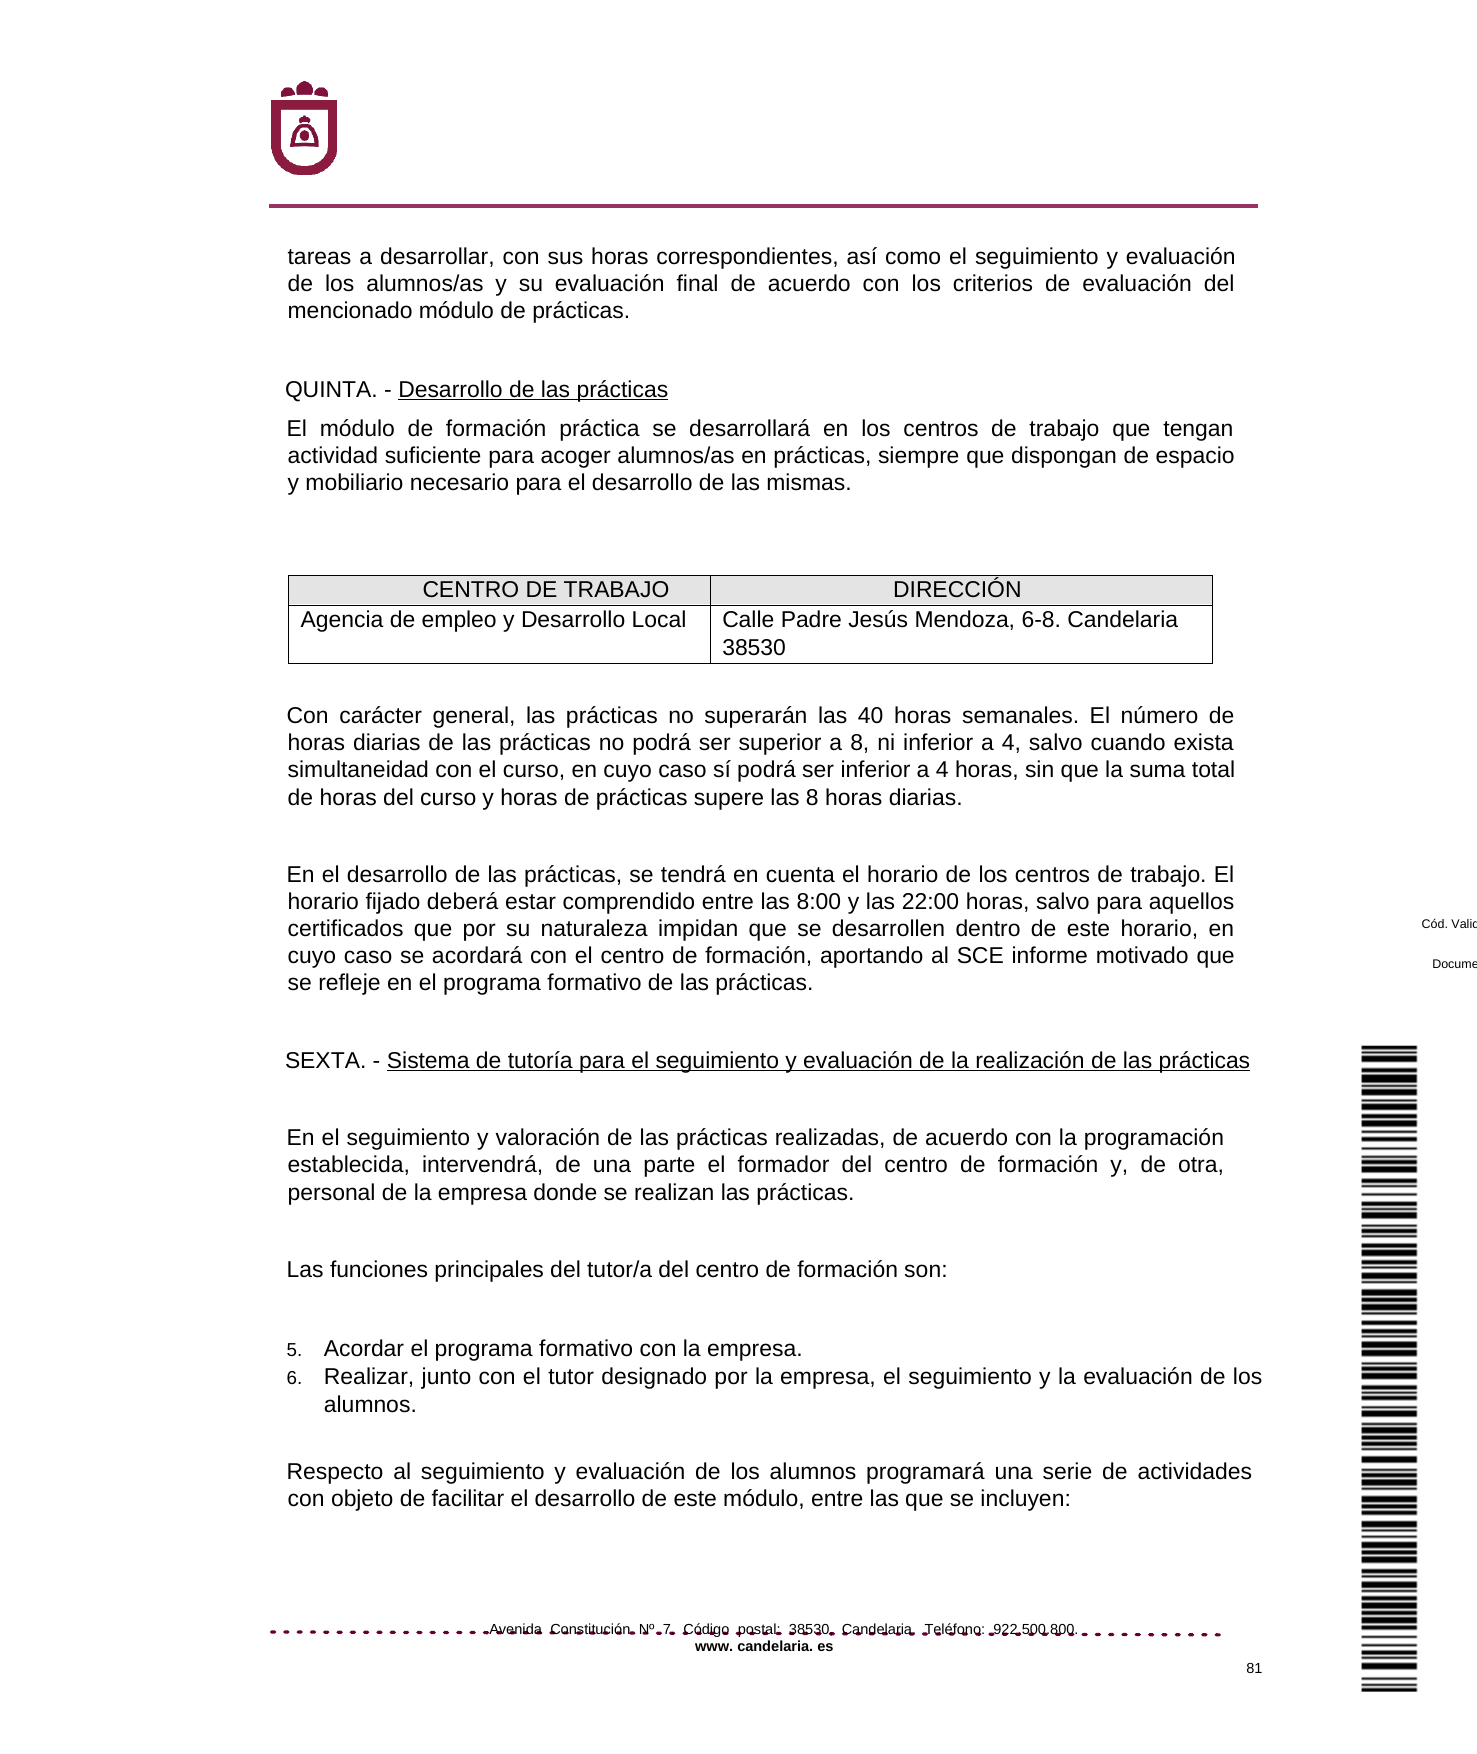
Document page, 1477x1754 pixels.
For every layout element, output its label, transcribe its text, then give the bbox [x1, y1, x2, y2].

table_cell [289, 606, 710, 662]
text El módulo de formación práctica se desarrollará en los centros de trabajo que tengan actividad suficiente para acoger alumnos/as en prácticas, siempre que dispongan de espacio y mobiliario necesario para el desarrollo de las mismas. [286, 415, 1235, 495]
list Acordar el programa formativo con la empresa. [286, 1334, 1263, 1362]
text Con carácter general, las prácticas no superarán las 40 horas semanales. El número de horas diarias de las prácticas no podrá ser superior a 8, ni inferior a 4, salvo cuando exista simultaneidad con el curso, en cuyo caso sí podrá ser inferior a 4 horas, sin que la suma total de horas del curso y horas de prácticas supere las 8 horas diarias. [286, 702, 1236, 810]
list Realizar, junto con el tutor designado por la empresa, el seguimiento y la evaluación de los alumnos. [286, 1363, 1263, 1418]
text Respecto al seguimiento y evaluación de los alumnos programará una serie de actividades con objeto de facilitar el desarrollo de este módulo, entre las que se incluyen: [286, 1458, 1253, 1511]
text Las funciones principales del tutor/a del centro de formación son: [286, 1256, 1263, 1282]
text En el desarrollo de las prácticas, se tendrá en cuenta el horario de los centros de trabajo. El horario fijado deberá estar comprendido entre las 8:00 y las 22:00 horas, salvo para aquellos certificados que por su naturaleza impidan que se desarrollen dentro de este horario, en cuyo caso se acordará con el centro de formación, aportando al SCE informe motivado que se refleje en el programa formativo de las prácticas. [286, 861, 1236, 996]
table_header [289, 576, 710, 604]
text SEXTA. - Sistema de tutoría para el seguimiento y evaluación de la realización de las prácticas [285, 1047, 1268, 1073]
text QUINTA. - Desarrollo de las prácticas [285, 376, 1268, 402]
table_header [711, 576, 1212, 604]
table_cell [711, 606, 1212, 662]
picture [271, 81, 337, 175]
picture [1362, 1046, 1420, 1691]
text En el seguimiento y valoración de las prácticas realizadas, de acuerdo con la programación establecida, intervendrá, de una parte el formador del centro de formación y, de otra, personal de la empresa donde se realizan las prácticas. [286, 1124, 1224, 1205]
